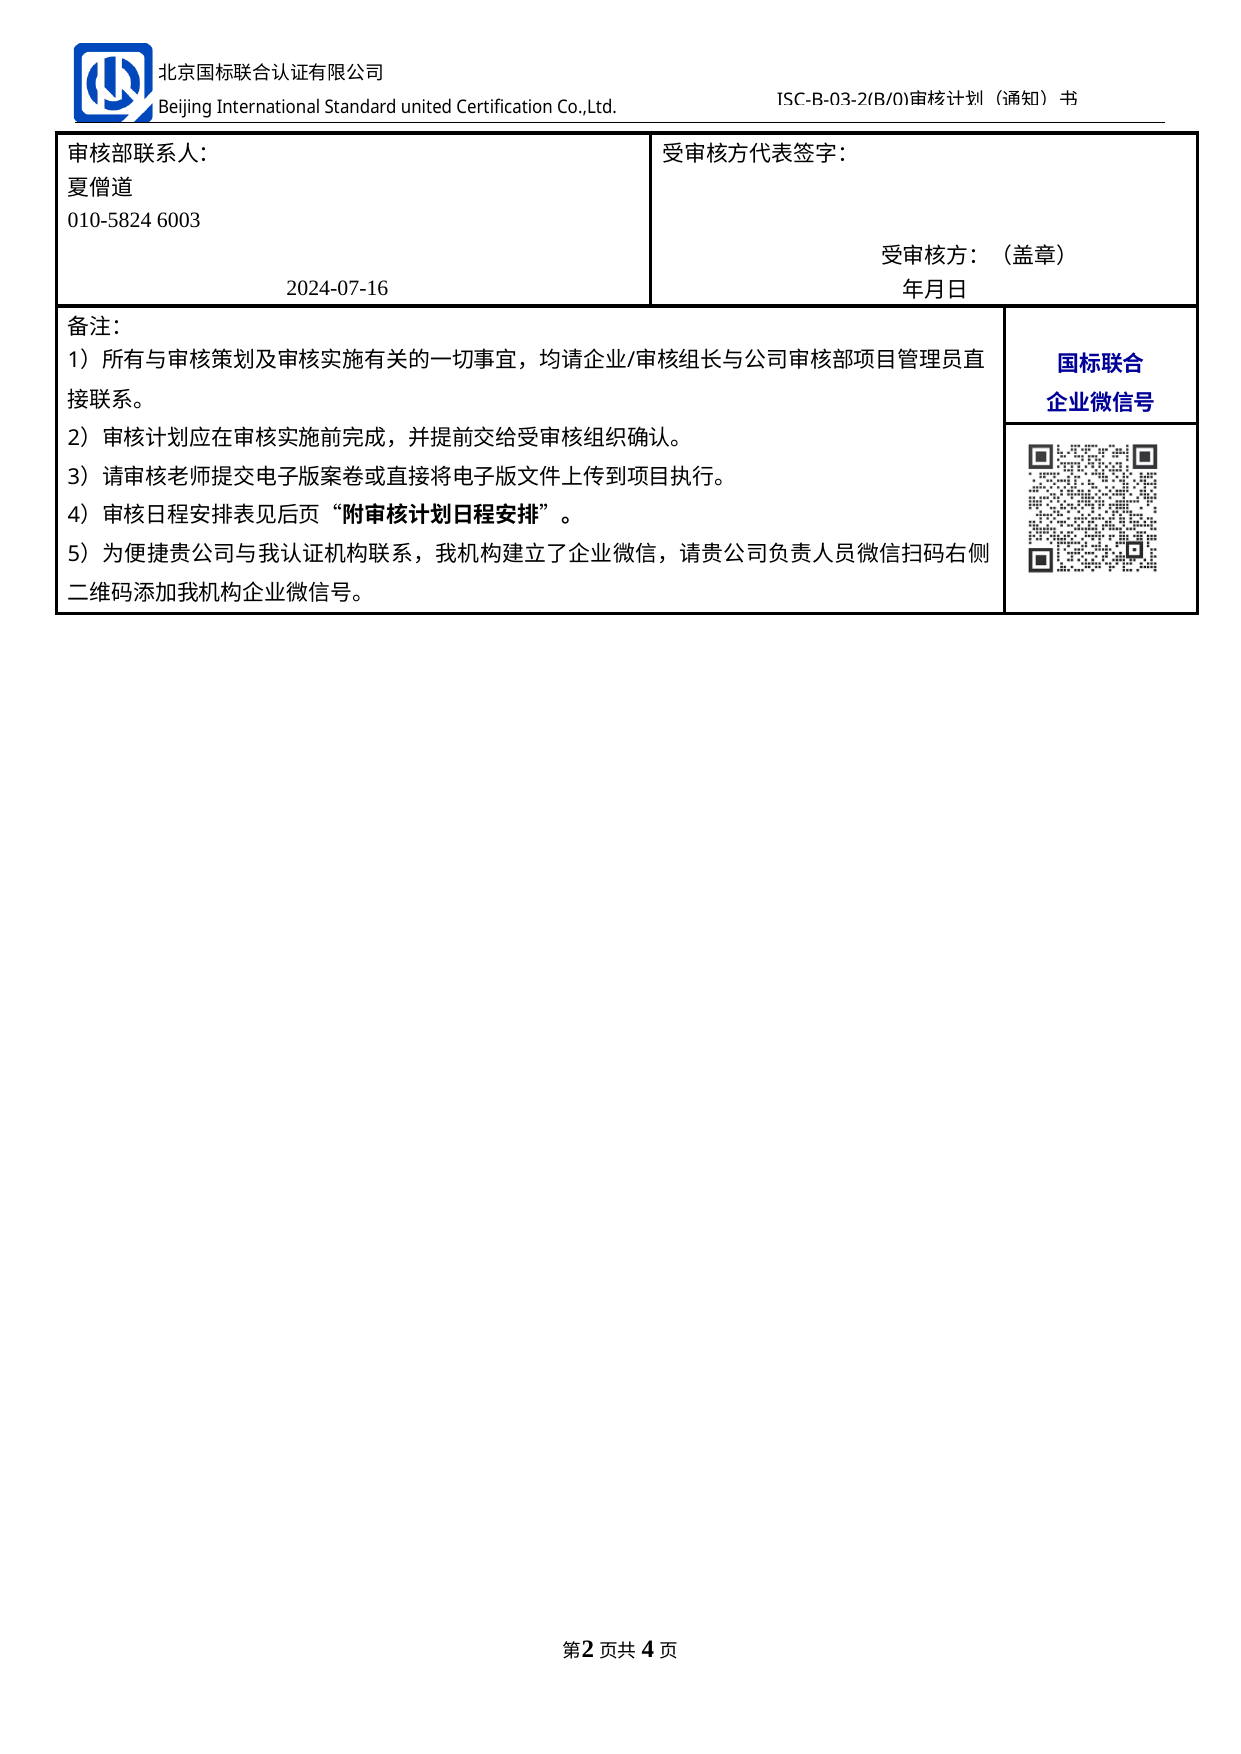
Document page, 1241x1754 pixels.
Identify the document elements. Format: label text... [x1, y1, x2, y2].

table_cell [1006, 425, 1196, 612]
table_cell 受审核方代表签字： 受审核方：（盖章） 年月日 [652, 135, 1196, 304]
table_cell 审核部联系人： 夏僧道 010-5824 6003 2024-07-16 [58, 135, 649, 304]
picture [73, 43, 153, 123]
table_cell 备注： 1）所有与审核策划及审核实施有关的一切事宜，均请企业/审核组长与公司审核部项目管理员直接联系。 2）审核计划应在审核实施前完成，并提前交给受审核组织确认。 3）请审核老师提交电子版案卷或直接将电子版文件上传到项目执行。 4）审核日程安排表见后页“附审核计划日程安排”。 5）为便捷贵公司与我认证机构联系，我机构建立了企业微信，请贵公司负责人员微信扫码右侧二维码添加我机构企业微信号。 [58, 308, 1003, 612]
picture [1020, 438, 1166, 582]
table_cell 国标联合 企业微信号 [1006, 308, 1196, 422]
